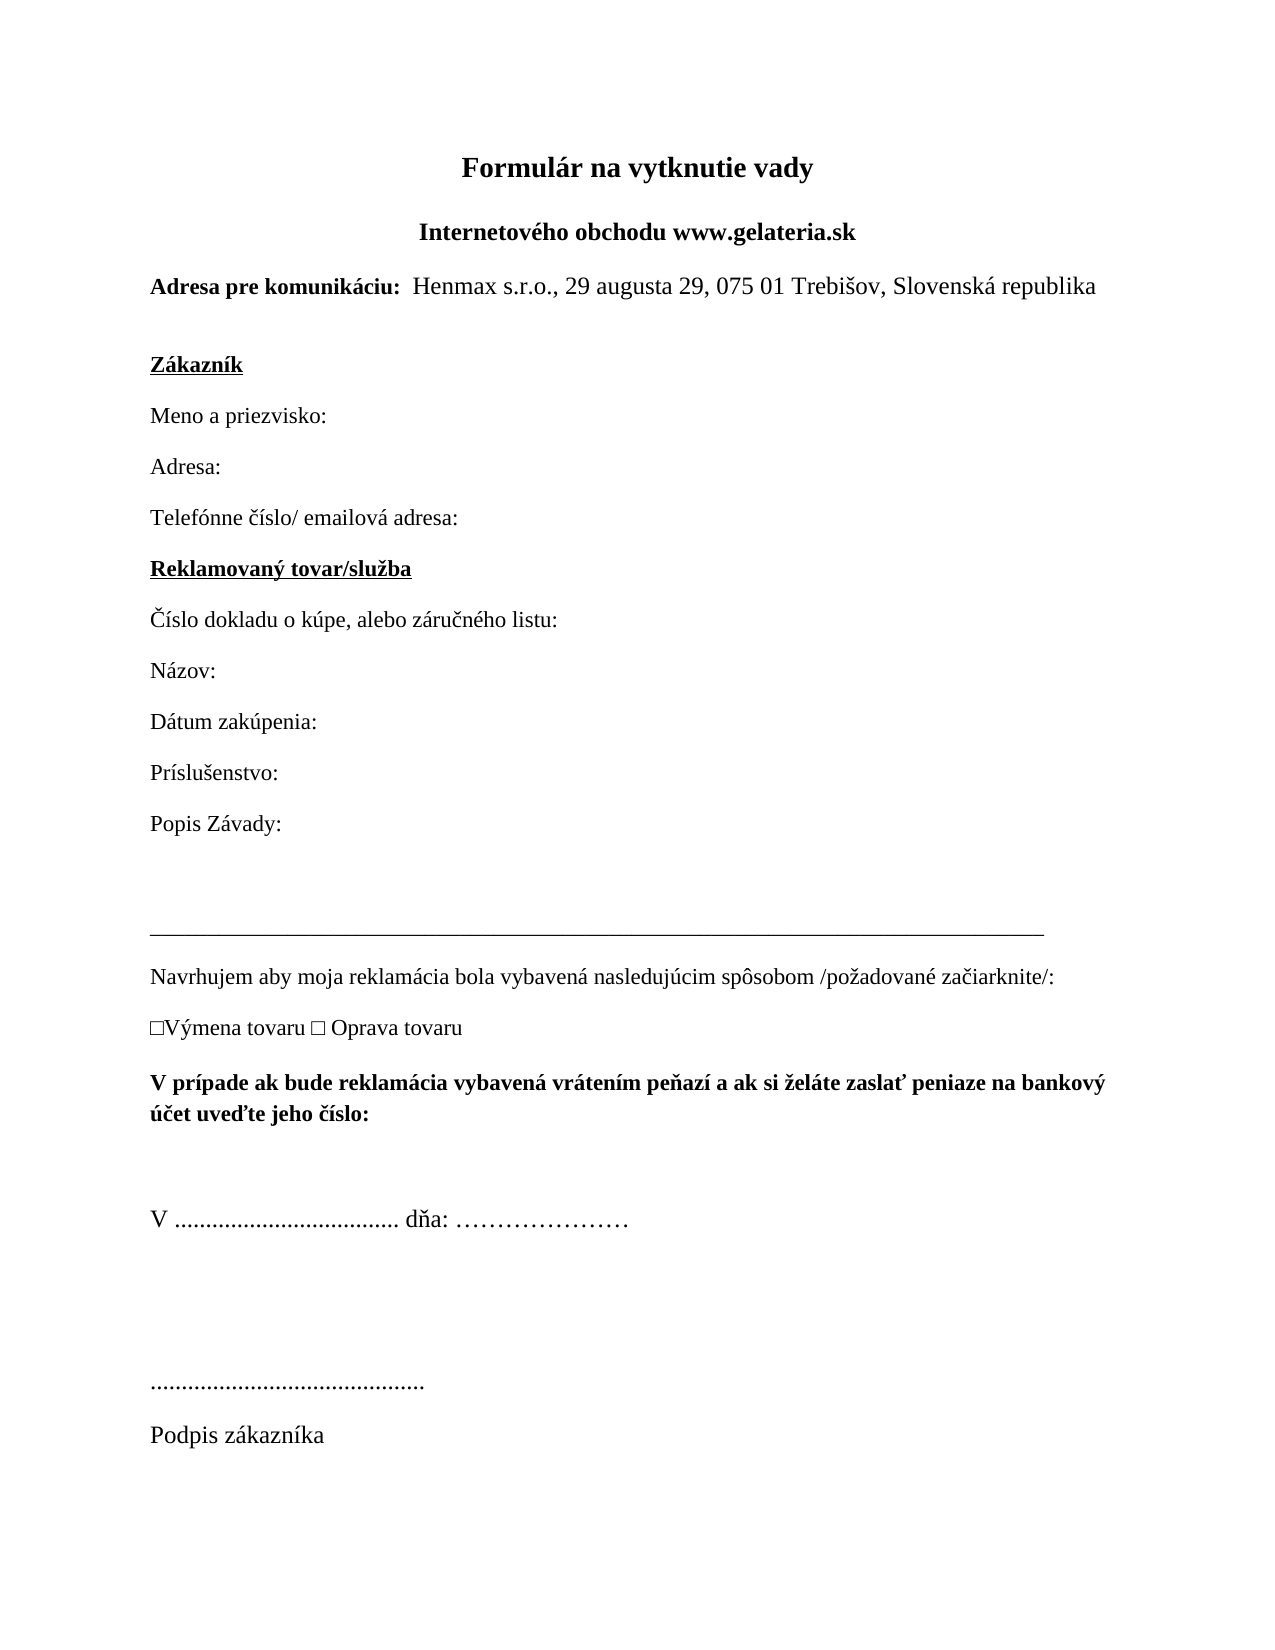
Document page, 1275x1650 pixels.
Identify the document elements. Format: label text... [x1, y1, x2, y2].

text Navrhujem aby moja reklamácia bola vybavená nasledujúcim spôsobom /požadované začiarknite/: [150, 963, 1125, 989]
text Adresa pre komunikáciu: Henmax s.r.o., 29 augusta 29, 075 01 Trebišov, Slovenská republika [150, 271, 1125, 300]
text Zákazník [150, 351, 1125, 377]
text Meno a priezvisko: [150, 402, 1125, 428]
text Telefónne číslo/ emailová adresa: [150, 504, 1125, 530]
text Dátum zakúpenia: [150, 708, 1125, 734]
text Reklamovaný tovar/služba [150, 555, 1125, 581]
text ______________________________________________________________________________ [150, 912, 1125, 938]
text V .................................... dňa: ………………… [150, 1204, 1125, 1233]
text Názov: [150, 657, 1125, 683]
text Podpis zákazníka [150, 1420, 1125, 1449]
text Príslušenstvo: [150, 759, 1125, 785]
text V prípade ak bude reklamácia vybavená vrátením peňazí a ak si želáte zaslať peniaze na bankový účet uveďte jeho číslo: [150, 1069, 1125, 1126]
text Číslo dokladu o kúpe, alebo záručného listu: [150, 606, 1125, 632]
text Formulár na vytknutie vady [150, 150, 1125, 183]
text ............................................ [150, 1366, 1125, 1395]
text □Výmena tovaru □ Oprava tovaru [150, 1014, 1125, 1041]
text Popis Závady: [150, 810, 1125, 836]
text Internetového obchodu www.gelateria.sk [150, 217, 1125, 246]
text Adresa: [150, 453, 1125, 479]
